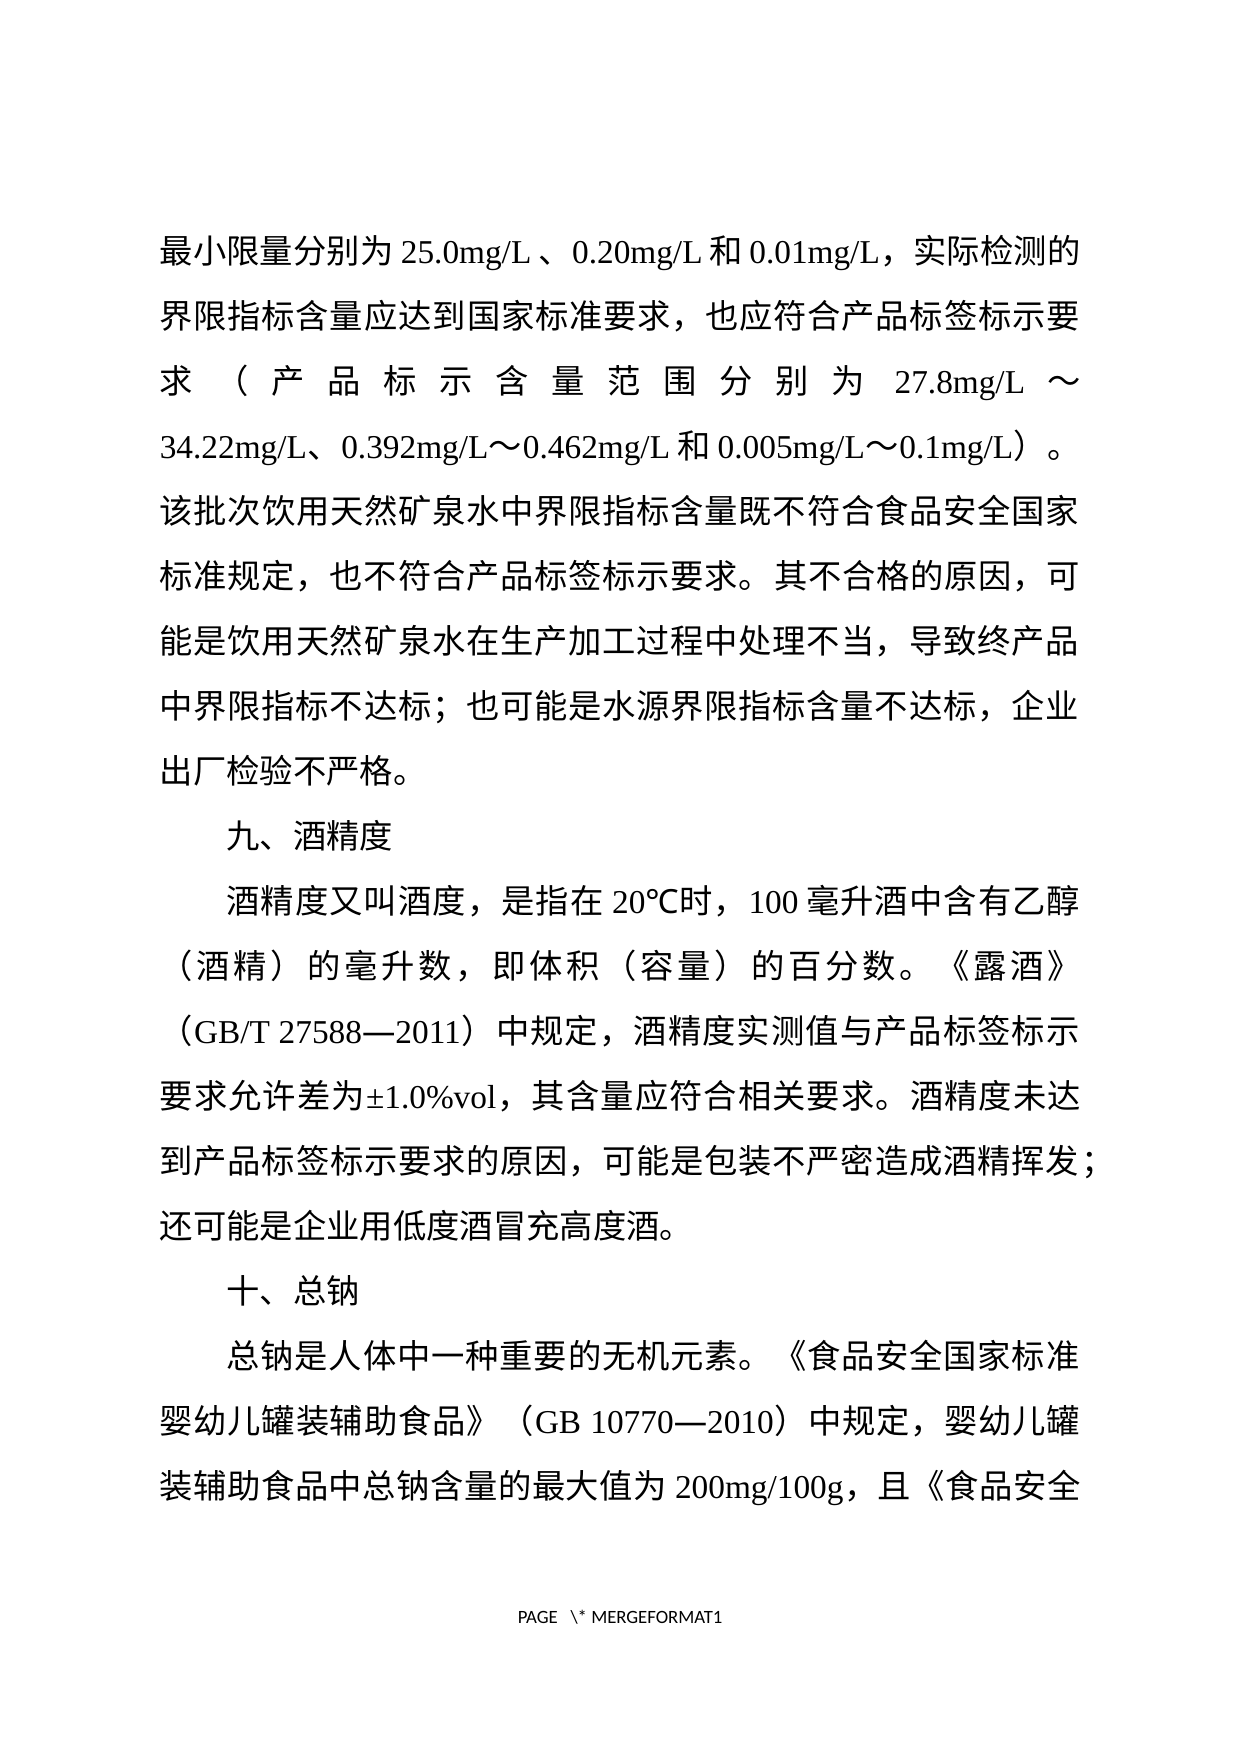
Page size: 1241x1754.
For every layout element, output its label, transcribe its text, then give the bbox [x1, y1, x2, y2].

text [159, 1322, 1081, 1517]
text 九、酒精度 [159, 802, 1081, 867]
text 酒精度又叫酒度，是指在20℃时，100毫升酒中含有乙醇（酒精）的毫升数，即体积（容量）的百分数。《露酒》（GB/T 27588—2011）中规定，酒精度实测值与产品标签标示要求允许差为±1.0%vol，其含量应符合相关要求。酒精度未达到产品标签标示要求的原因，可能是包装不严密造成酒精挥发；还可能是企业用低度酒冒充高度酒。 [159, 867, 1081, 1257]
text 十、总钠 [159, 1257, 1081, 1322]
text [159, 217, 1081, 802]
